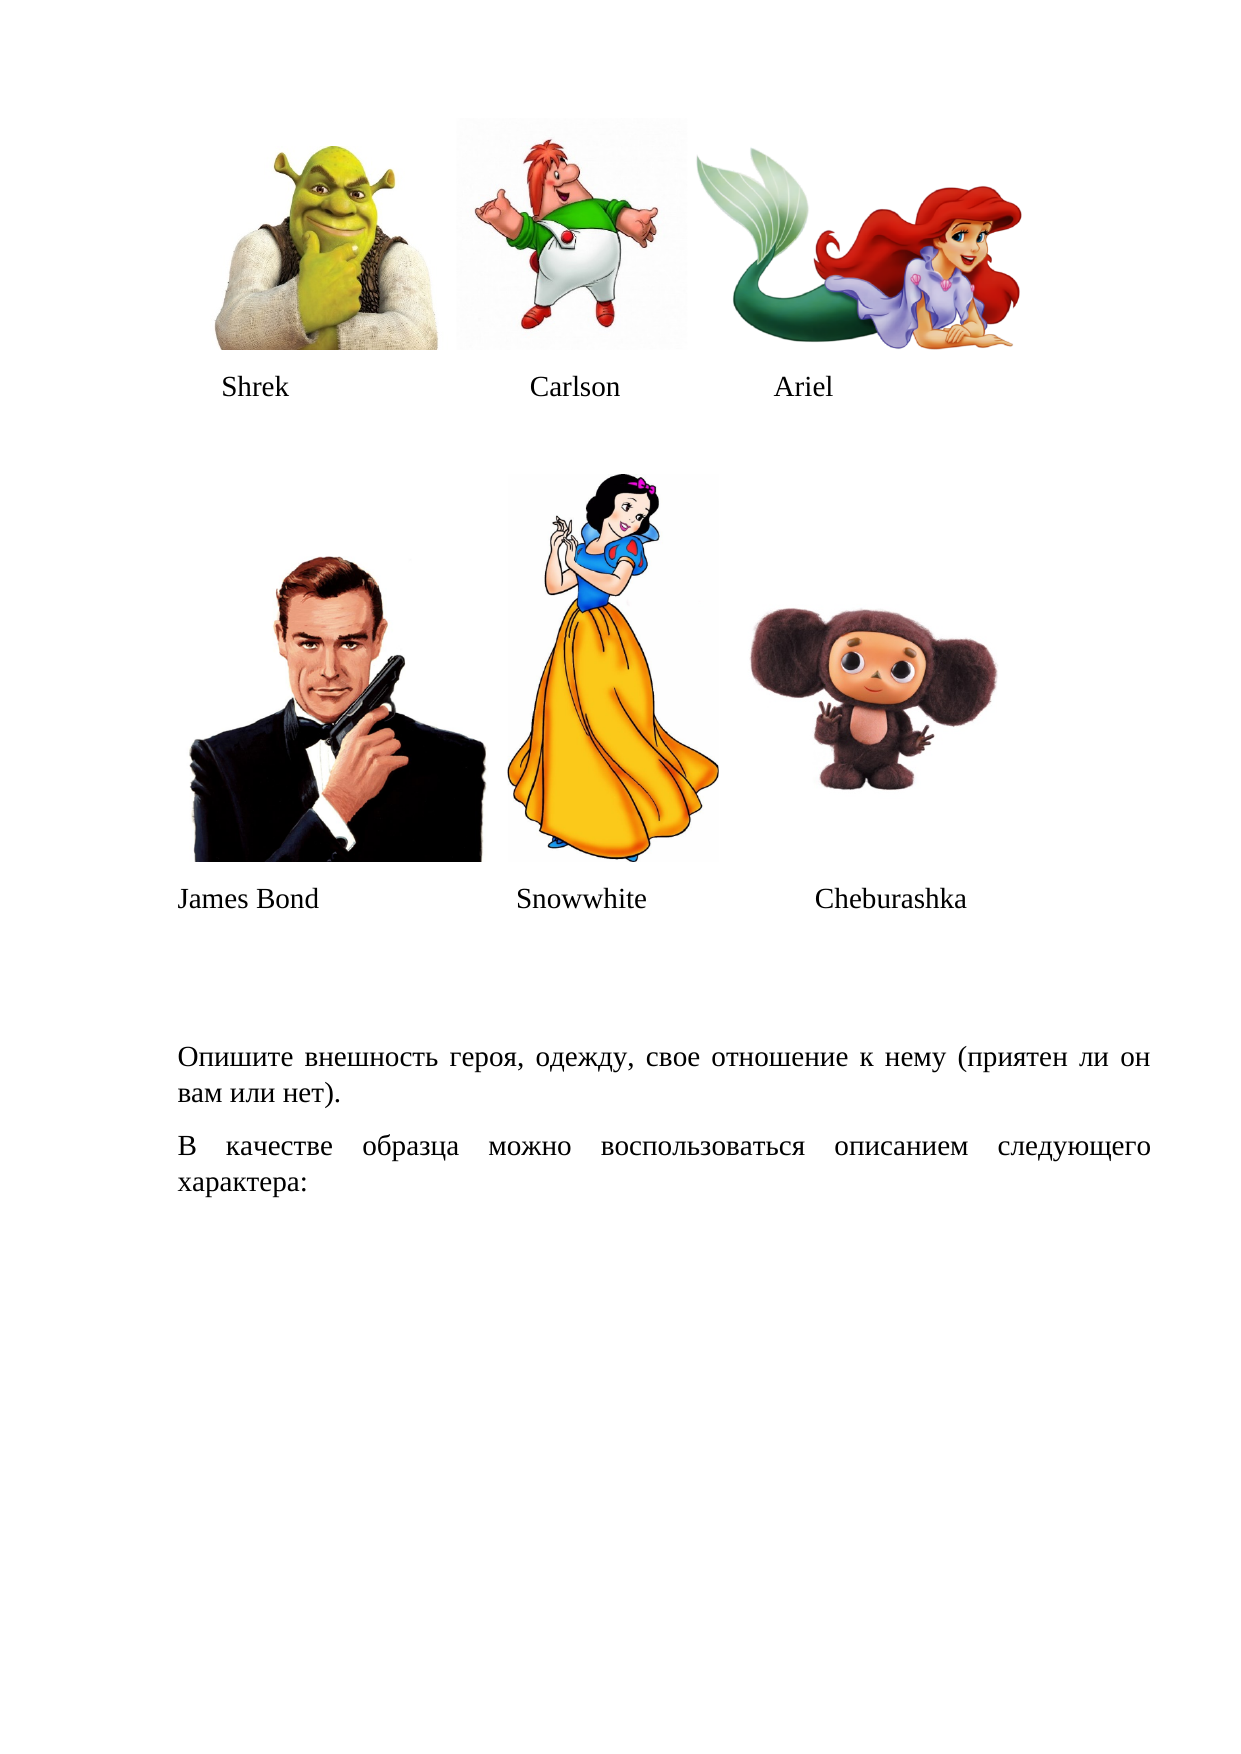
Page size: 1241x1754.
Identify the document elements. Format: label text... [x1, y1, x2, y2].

picture [177, 550, 493, 862]
text James Bond Snowwhite Cheburashka [177, 881, 1152, 914]
text Shrek Carlson Ariel [177, 369, 1152, 402]
text В качестве образца можно воспользоваться описанием следующего характера: [177, 1128, 1152, 1198]
picture [695, 146, 1022, 350]
picture [507, 474, 719, 862]
picture [747, 517, 999, 862]
picture [177, 146, 449, 350]
picture [456, 118, 688, 350]
text Опишите внешность героя, одежду, свое отношение к нему (приятен ли он вам или нет). [177, 1039, 1152, 1109]
